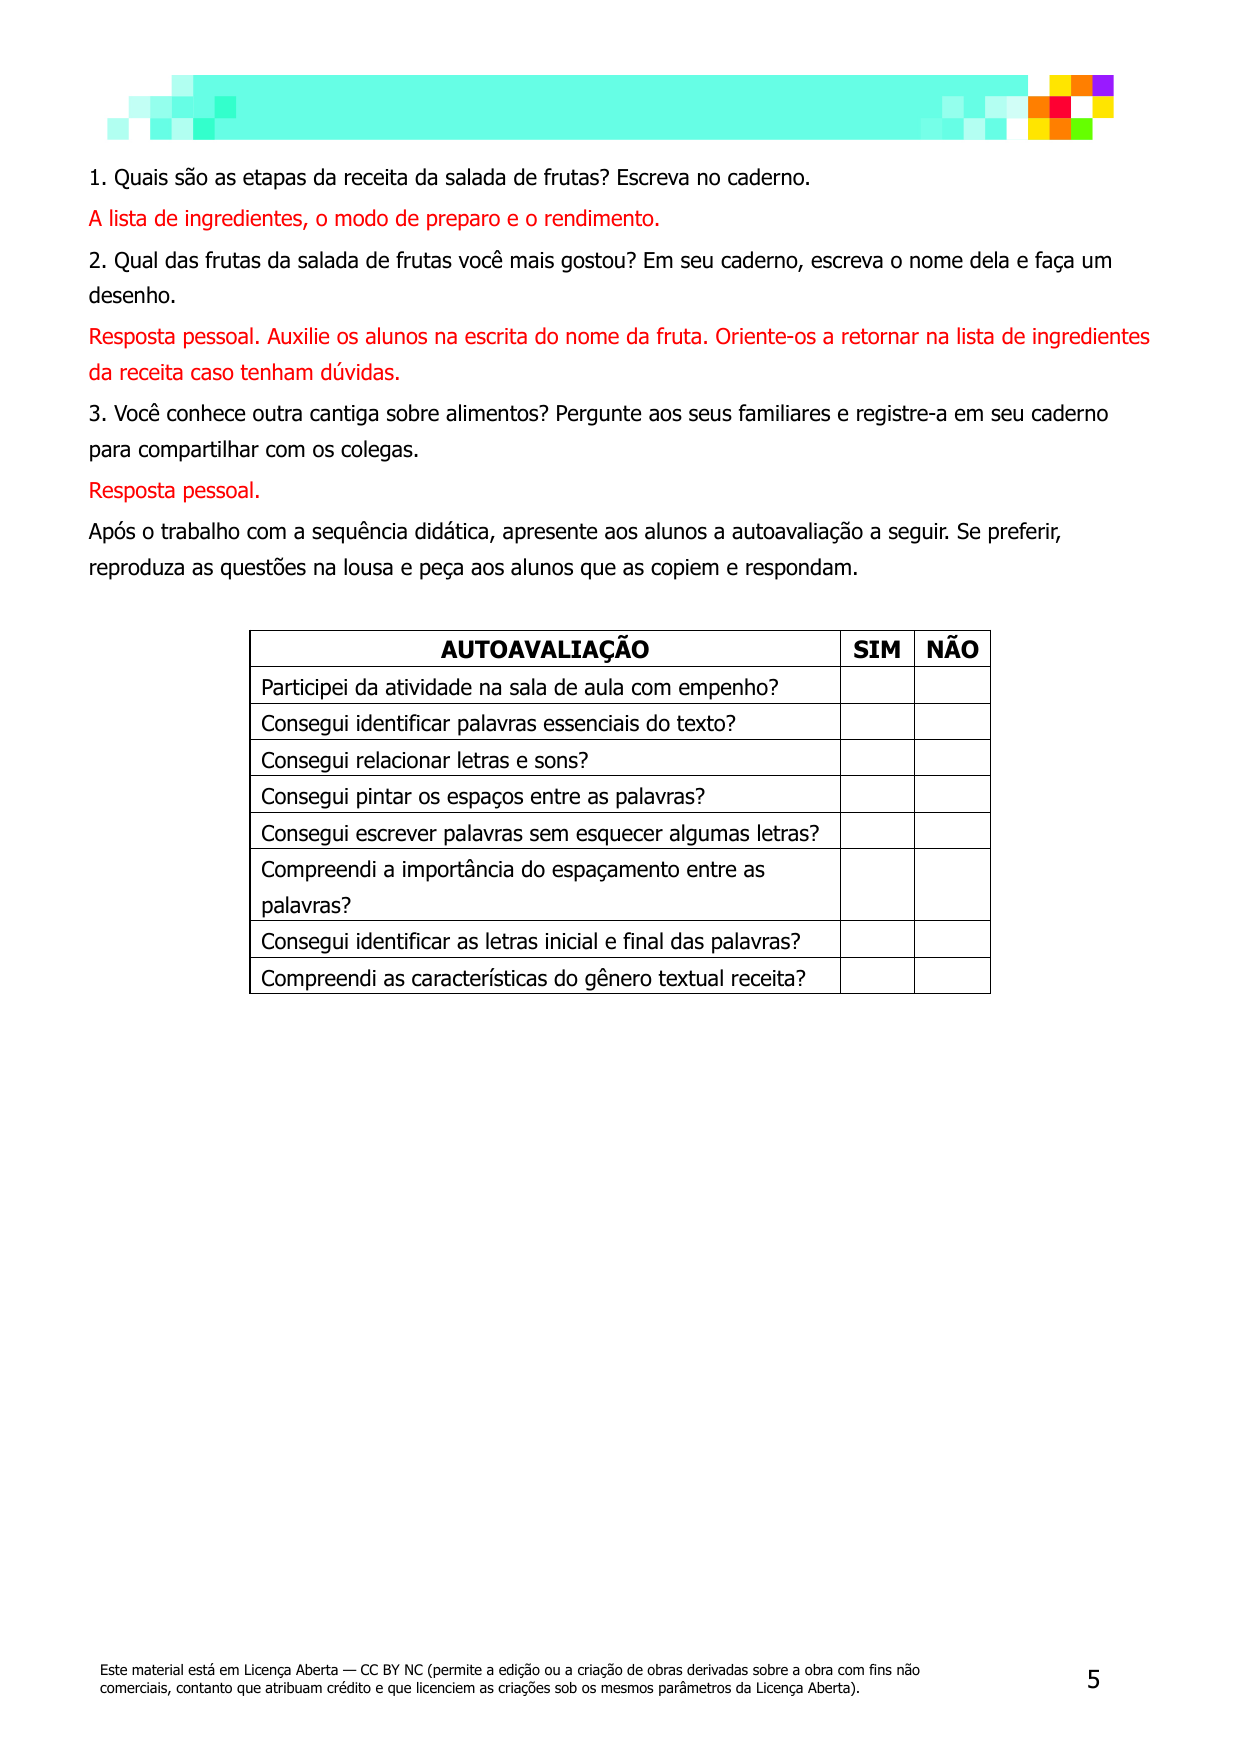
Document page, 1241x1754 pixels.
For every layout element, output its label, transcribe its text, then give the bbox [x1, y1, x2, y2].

table_cell [915, 667, 990, 702]
table_cell [915, 813, 990, 848]
text 2. Qual das frutas da salada de frutas você mais gostou? Em seu caderno, escreva o nome dela e faça um desenho. [89, 240, 1152, 311]
table_cell [841, 776, 914, 812]
table_cell [841, 704, 914, 739]
text Após o trabalho com a sequência didática, apresente aos alunos a autoavaliação a seguir. Se preferir, reproduza as questões na lousa e peça aos alunos que as copiem e respondam. [89, 511, 1152, 582]
table_cell Consegui relacionar letras e sons? [251, 740, 840, 775]
table_cell [841, 849, 914, 920]
text Resposta pessoal. Auxilie os alunos na escrita do nome da fruta. Oriente-os a retornar na lista de ingredientes da receita caso tenham dúvidas. [89, 316, 1152, 387]
table_cell Consegui identificar as letras inicial e final das palavras? [251, 921, 840, 957]
table_cell [841, 921, 914, 957]
table_cell [841, 667, 914, 702]
table_cell Compreendi as características do gênero textual receita? [251, 958, 840, 993]
table_header SIM [841, 631, 914, 666]
text 1. Quais são as etapas da receita da salada de frutas? Escreva no caderno. [89, 157, 1152, 192]
text 3. Você conhece outra cantiga sobre alimentos? Pergunte aos seus familiares e registre-a em seu caderno para compartilhar com os colegas. [89, 393, 1152, 464]
text A lista de ingredientes, o modo de preparo e o rendimento. [89, 198, 1152, 234]
table_cell Compreendi a importância do espaçamento entre as palavras? [251, 849, 840, 920]
table_cell [915, 740, 990, 775]
table_cell Consegui pintar os espaços entre as palavras? [251, 776, 840, 812]
table_header AUTOAVALIAÇÃO [251, 631, 840, 666]
table_cell [841, 958, 914, 993]
picture [88, 75, 1114, 151]
table_cell [915, 921, 990, 957]
table_cell [915, 958, 990, 993]
table_cell [915, 704, 990, 739]
table_header NÃO [915, 631, 990, 666]
table_cell Consegui escrever palavras sem esquecer algumas letras? [251, 813, 840, 848]
table_cell Participei da atividade na sala de aula com empenho? [251, 667, 840, 702]
table_cell [915, 849, 990, 920]
table_cell [841, 740, 914, 775]
table_cell [915, 776, 990, 812]
table_cell Consegui identificar palavras essenciais do texto? [251, 704, 840, 739]
text Resposta pessoal. [89, 470, 1152, 505]
table_cell [841, 813, 914, 848]
